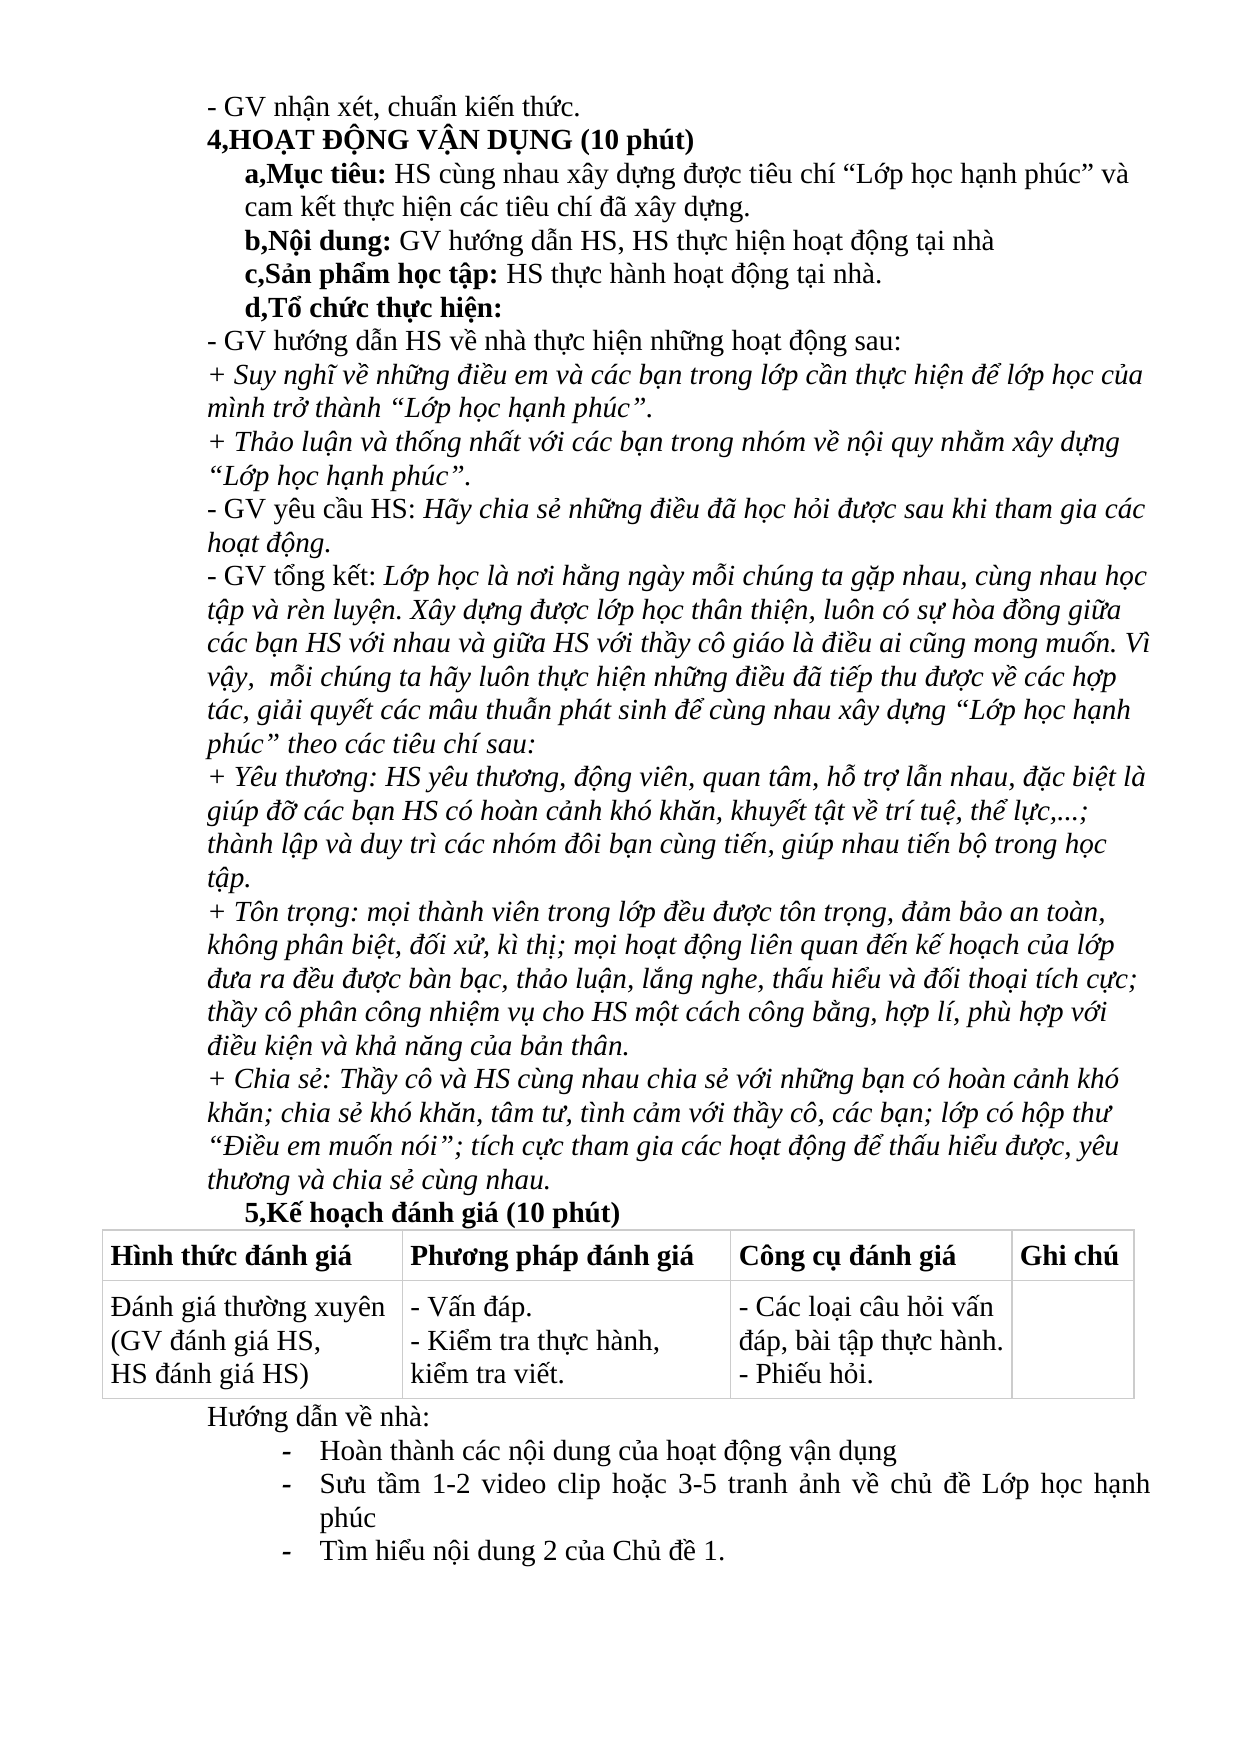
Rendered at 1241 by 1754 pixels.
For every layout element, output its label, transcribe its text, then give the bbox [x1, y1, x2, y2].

table_header Ghi chú [1013, 1231, 1133, 1280]
text + Thảo luận và thống nhất với các bạn trong nhóm về nội quy nhằm xây dựng “Lớp học hạnh phúc”. [207, 424, 1152, 491]
text 4,HOẠT ĐỘNG VẬN DỤNG (10 phút) [207, 122, 1152, 156]
table_cell - Vấn đáp. - Kiểm tra thực hành, kiểm tra viết. [403, 1281, 730, 1398]
text c,Sản phẩm học tập: HS thực hành hoạt động tại nhà. [244, 256, 1152, 290]
text - GV yêu cầu HS: Hãy chia sẻ những điều đã học hỏi được sau khi tham gia các hoạt động. [207, 491, 1152, 558]
table_header Công cụ đánh giá [731, 1231, 1011, 1280]
list Hoàn thành các nội dung của hoạt động vận dụng [282, 1433, 1152, 1466]
text 5,Kế hoạch đánh giá (10 phút) [244, 1196, 1152, 1229]
list Sưu tầm 1-2 video clip hoặc 3-5 tranh ảnh về chủ đề Lớp học hạnh phúc [282, 1466, 1152, 1533]
text + Suy nghĩ về những điều em và các bạn trong lớp cần thực hiện để lớp học của mình trở thành “Lớp học hạnh phúc”. [207, 357, 1152, 424]
table_cell - Các loại câu hỏi vấn đáp, bài tập thực hành. - Phiếu hỏi. [731, 1281, 1011, 1398]
text - GV hướng dẫn HS về nhà thực hiện những hoạt động sau: [207, 323, 1152, 357]
text b,Nội dung: GV hướng dẫn HS, HS thực hiện hoạt động tại nhà [244, 223, 1152, 256]
text - GV nhận xét, chuẩn kiến thức. [207, 89, 1152, 122]
text - GV tổng kết: Lớp học là nơi hằng ngày mỗi chúng ta gặp nhau, cùng nhau học tập và rèn luyện. Xây dựng được lớp học thân thiện, luôn có sự hòa đồng giữa các bạn HS với nhau và giữa HS với thầy cô giáo là điều ai cũng mong muốn. Vì vậy, mỗi chúng ta hãy luôn thực hiện những điều đã tiếp thu được về các hợp tác, giải quyết các mâu thuẫn phát sinh để cùng nhau xây dựng “Lớp học hạnh phúc” theo các tiêu chí sau: [207, 558, 1152, 759]
text d,Tổ chức thực hiện: [244, 290, 1152, 323]
table_cell [1013, 1281, 1133, 1398]
table_cell Đánh giá thường xuyên (GV đánh giá HS, HS đánh giá HS) [103, 1281, 402, 1398]
list Tìm hiểu nội dung 2 của Chủ đề 1. [282, 1533, 1152, 1567]
table_header Hình thức đánh giá [103, 1231, 402, 1280]
table_header Phương pháp đánh giá [403, 1231, 730, 1280]
text Hướng dẫn về nhà: [207, 1399, 1152, 1433]
text + Yêu thương: HS yêu thương, động viên, quan tâm, hỗ trợ lẫn nhau, đặc biệt là giúp đỡ các bạn HS có hoàn cảnh khó khăn, khuyết tật về trí tuệ, thể lực,...; thành lập và duy trì các nhóm đôi bạn cùng tiến, giúp nhau tiến bộ trong học tập. [207, 759, 1152, 894]
text + Chia sẻ: Thầy cô và HS cùng nhau chia sẻ với những bạn có hoàn cảnh khó khăn; chia sẻ khó khăn, tâm tư, tình cảm với thầy cô, các bạn; lớp có hộp thư “Điều em muốn nói”; tích cực tham gia các hoạt động để thấu hiểu được, yêu thương và chia sẻ cùng nhau. [207, 1061, 1152, 1196]
text a,Mục tiêu: HS cùng nhau xây dựng được tiêu chí “Lớp học hạnh phúc” và cam kết thực hiện các tiêu chí đã xây dựng. [244, 156, 1152, 223]
text + Tôn trọng: mọi thành viên trong lớp đều được tôn trọng, đảm bảo an toàn, không phân biệt, đối xử, kì thị; mọi hoạt động liên quan đến kế hoạch của lớp đưa ra đều được bàn bạc, thảo luận, lắng nghe, thấu hiểu và đối thoại tích cực; thầy cô phân công nhiệm vụ cho HS một cách công bằng, hợp lí, phù hợp với điều kiện và khả năng của bản thân. [207, 894, 1152, 1061]
